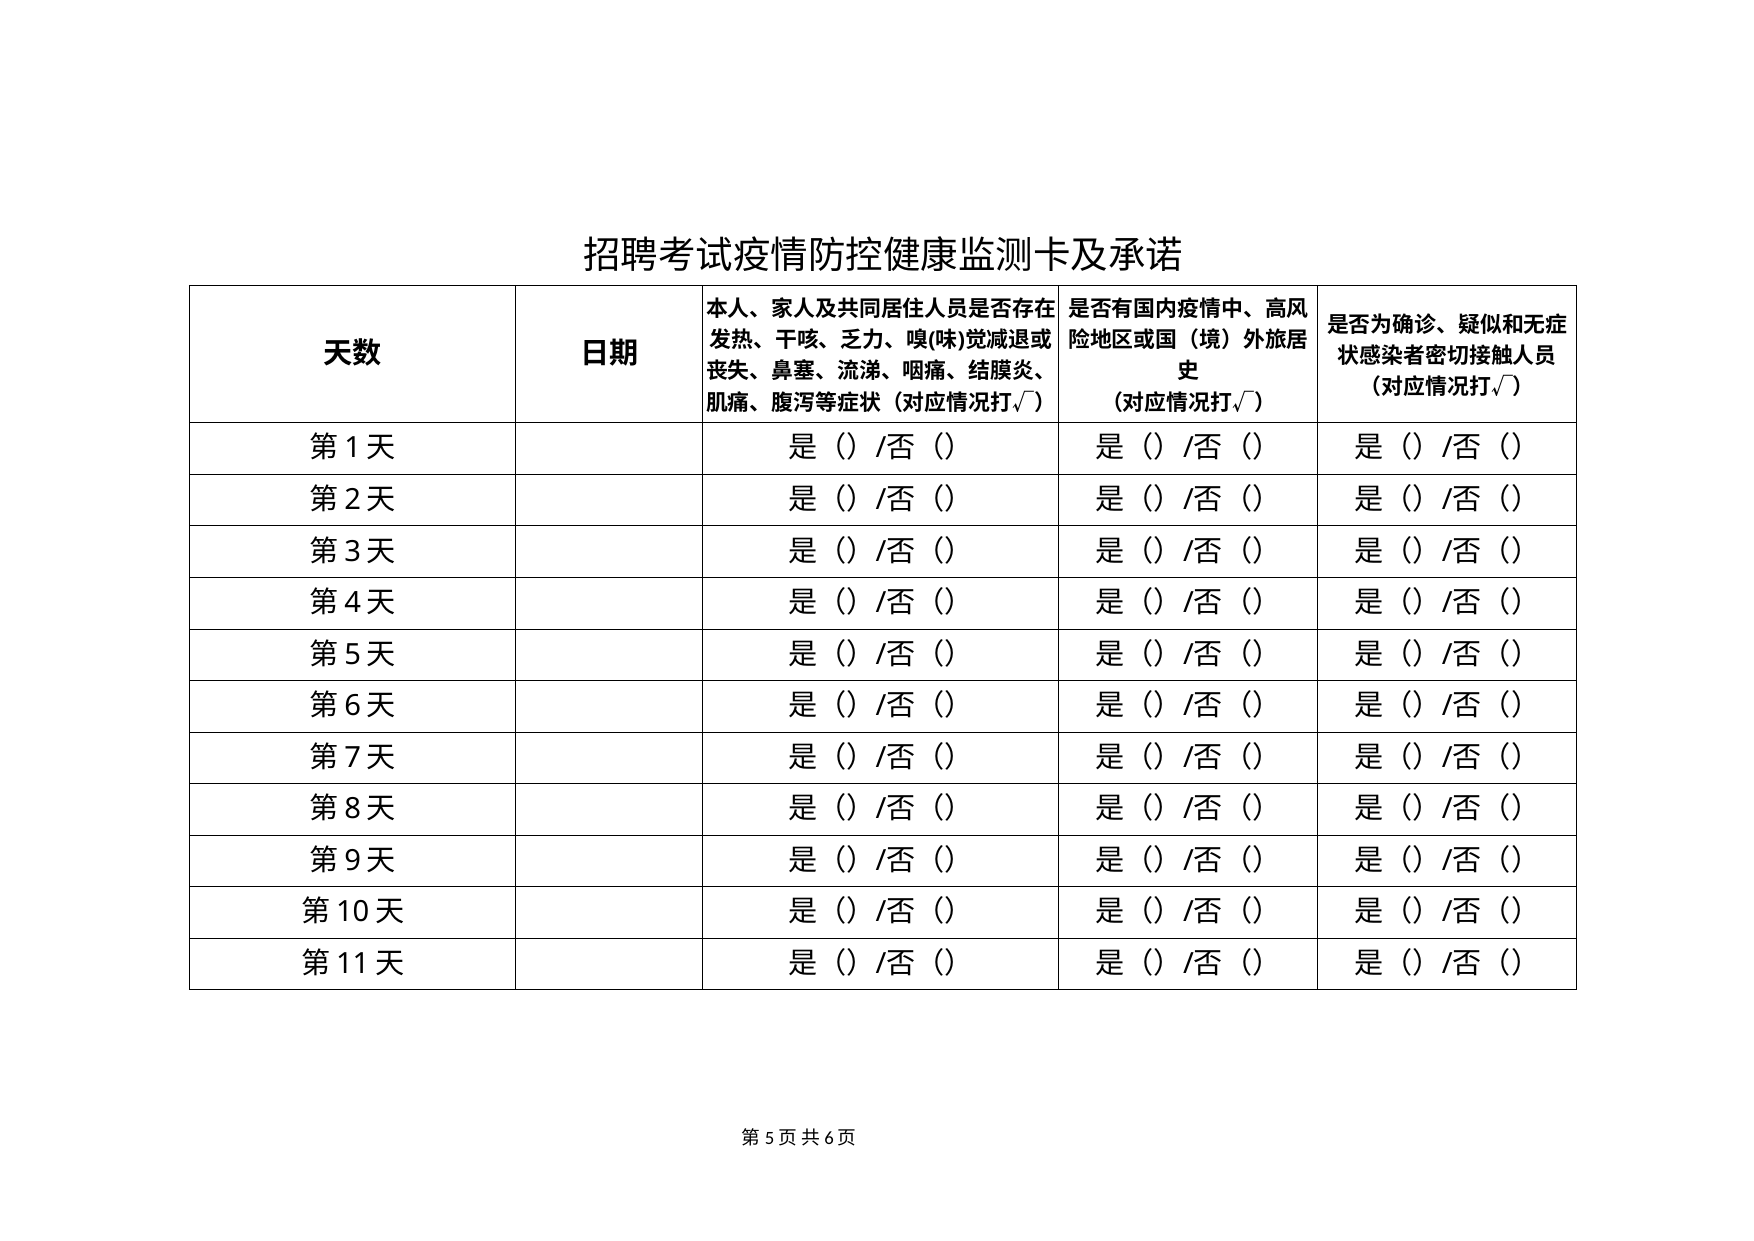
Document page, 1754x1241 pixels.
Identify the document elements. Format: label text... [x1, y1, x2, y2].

table_cell 是（）/否（） [703, 526, 1058, 577]
table_cell 是（）/否（） [1059, 836, 1317, 886]
table_cell 是（）/否（） [1318, 836, 1576, 886]
table_cell 是（）/否（） [1059, 733, 1317, 783]
table_cell 第7天 [190, 733, 515, 783]
table_cell 第8天 [190, 784, 515, 835]
table_cell 是（）/否（） [1318, 630, 1576, 680]
table_cell 是（）/否（） [703, 733, 1058, 783]
table_cell 是（）/否（） [1059, 578, 1317, 628]
table_cell 是（）/否（） [1318, 578, 1576, 628]
table_cell 是（）/否（） [1059, 475, 1317, 525]
table_cell 是（）/否（） [703, 784, 1058, 835]
table_cell [516, 630, 702, 680]
table_cell 第4天 [190, 578, 515, 628]
table_cell 是（）/否（） [1318, 887, 1576, 938]
table_cell 是（）/否（） [1318, 681, 1576, 732]
table_cell 是（）/否（） [1318, 526, 1576, 577]
table_header 本人、家人及共同居住人员是否存在发热、干咳、乏力、嗅(味)觉减退或丧失、鼻塞、流涕、咽痛、结膜炎、肌痛、腹泻等症状（对应情况打√） [703, 286, 1058, 422]
table_cell 是（）/否（） [1059, 887, 1317, 938]
text 招聘考试疫情防控健康监测卡及承诺 [165, 220, 1600, 285]
table_cell [516, 475, 702, 525]
table_cell 是（）/否（） [703, 887, 1058, 938]
table_cell [516, 733, 702, 783]
table_cell 是（）/否（） [1059, 630, 1317, 680]
table_cell 是（）/否（） [1318, 475, 1576, 525]
table_cell 是（）/否（） [703, 475, 1058, 525]
table_cell 是（）/否（） [1059, 784, 1317, 835]
table_cell 是（）/否（） [703, 939, 1058, 989]
table_cell [516, 887, 702, 938]
table_cell 是（）/否（） [1318, 784, 1576, 835]
table_cell [516, 423, 702, 474]
table_header 天数 [190, 286, 515, 422]
table_cell 第11天 [190, 939, 515, 989]
table_cell [516, 939, 702, 989]
table_cell 是（）/否（） [1318, 423, 1576, 474]
table_cell 第6天 [190, 681, 515, 732]
table_cell 第10天 [190, 887, 515, 938]
table_cell 第3天 [190, 526, 515, 577]
table_cell 是（）/否（） [703, 630, 1058, 680]
table_cell [516, 784, 702, 835]
table_cell 是（）/否（） [1318, 733, 1576, 783]
table_cell 第2天 [190, 475, 515, 525]
table_cell 第9天 [190, 836, 515, 886]
table_header 日期 [516, 286, 702, 422]
table_header 是否为确诊、疑似和无症状感染者密切接触人员 （对应情况打√） [1318, 286, 1576, 422]
table_header 是否有国内疫情中、高风险地区或国（境）外旅居史 （对应情况打√） [1059, 286, 1317, 422]
table_cell [516, 526, 702, 577]
table_cell 是（）/否（） [1318, 939, 1576, 989]
table_cell [516, 681, 702, 732]
table_cell 是（）/否（） [703, 681, 1058, 732]
table_cell 是（）/否（） [1059, 681, 1317, 732]
table_cell 第1天 [190, 423, 515, 474]
table_cell 第5天 [190, 630, 515, 680]
table_cell 是（）/否（） [703, 836, 1058, 886]
table_cell 是（）/否（） [703, 578, 1058, 628]
table_cell 是（）/否（） [1059, 939, 1317, 989]
table_cell [516, 836, 702, 886]
table_cell 是（）/否（） [703, 423, 1058, 474]
table_cell 是（）/否（） [1059, 526, 1317, 577]
table_cell [516, 578, 702, 628]
table_cell 是（）/否（） [1059, 423, 1317, 474]
